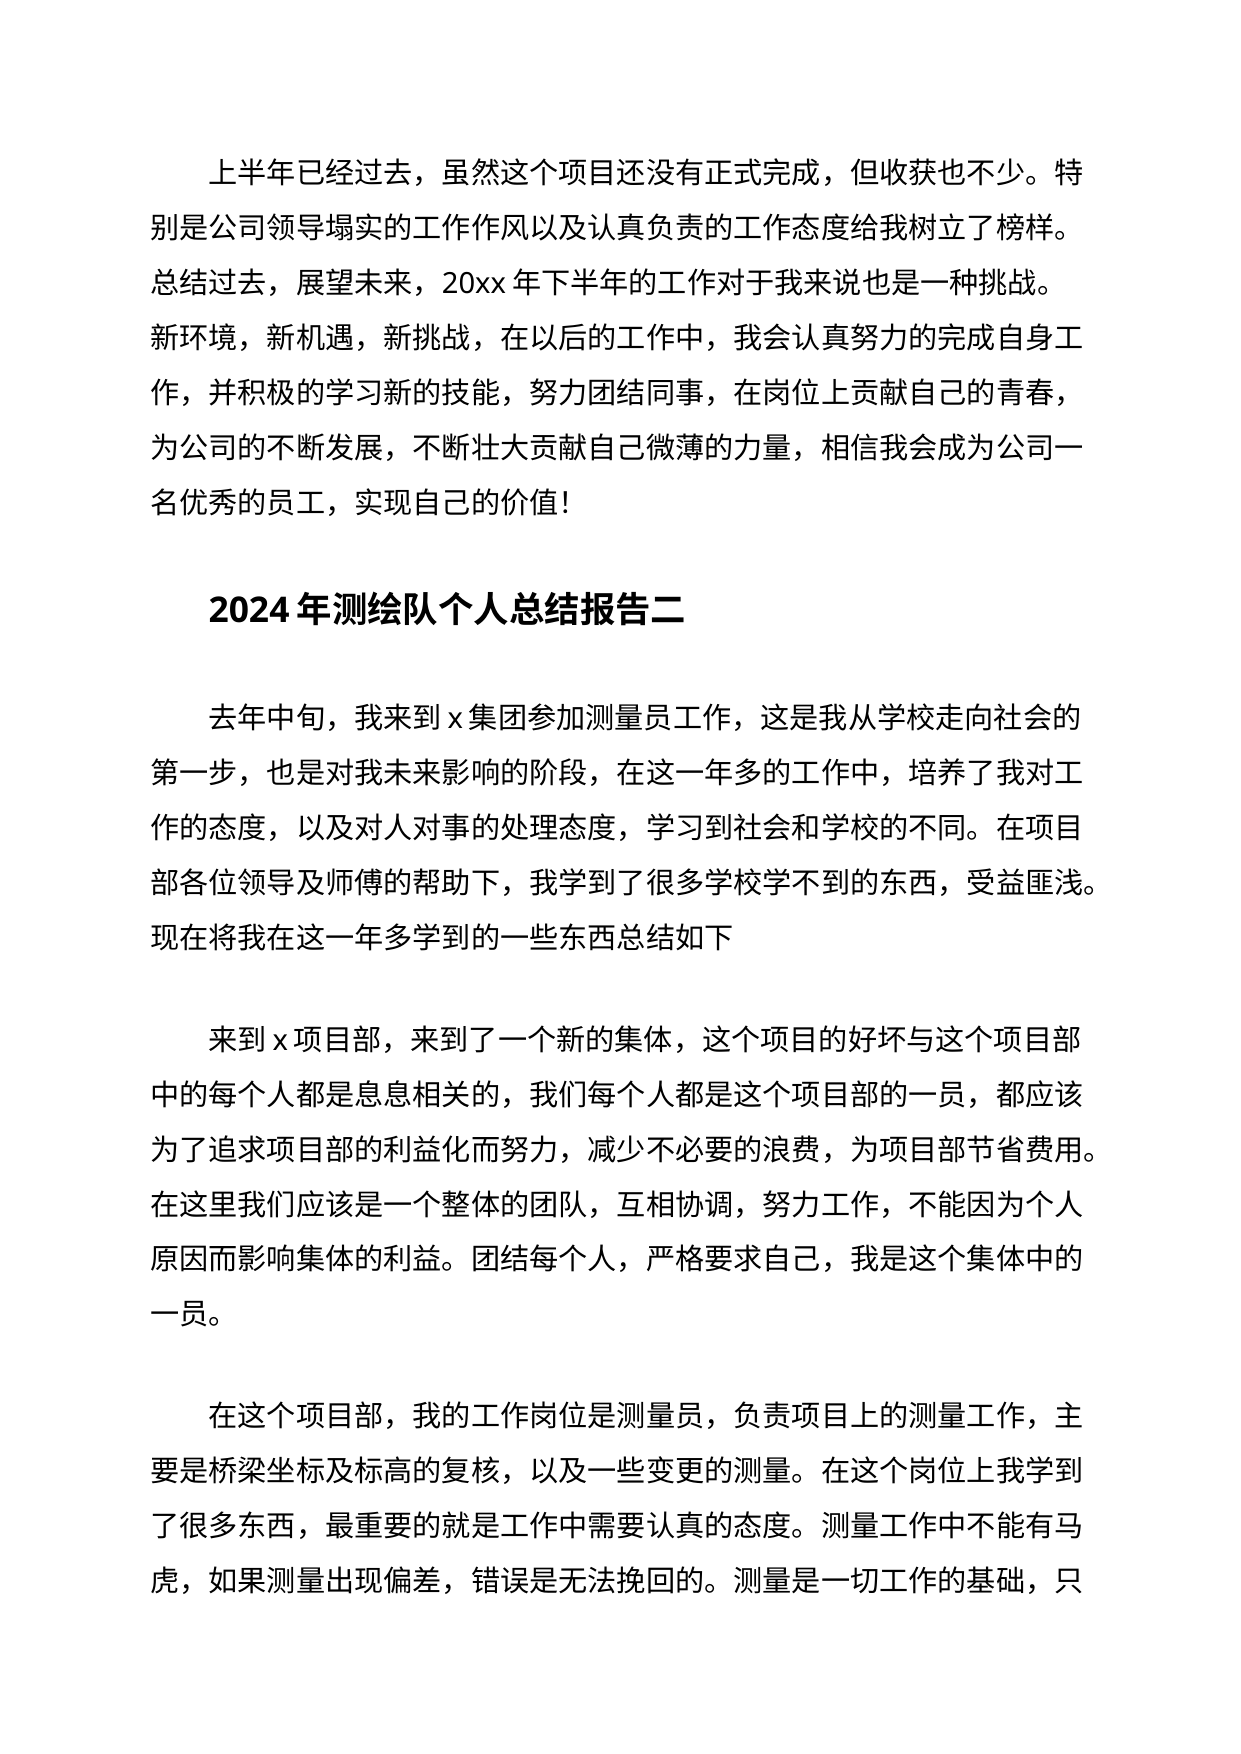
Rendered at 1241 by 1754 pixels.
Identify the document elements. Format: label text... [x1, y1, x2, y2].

text 2024年测绘队个人总结报告二 [150, 581, 1090, 633]
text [150, 1393, 1090, 1599]
text 来到x项目部，来到了一个新的集体，这个项目的好坏与这个项目部中的每个人都是息息相关的，我们每个人都是这个项目部的一员，都应该为了追求项目部的利益化而努力，减少不必要的浪费，为项目部节省费用。在这里我们应该是一个整体的团队，互相协调，努力工作，不能因为个人原因而影响集体的利益。团结每个人，严格要求自己，我是这个集体中的一员。 [150, 1016, 1090, 1333]
text 去年中旬，我来到x集团参加测量员工作，这是我从学校走向社会的第一步，也是对我未来影响的阶段，在这一年多的工作中，培养了我对工作的态度，以及对人对事的处理态度，学习到社会和学校的不同。在项目部各位领导及师傅的帮助下，我学到了很多学校学不到的东西，受益匪浅。现在将我在这一年多学到的一些东西总结如下 [150, 695, 1090, 957]
text 上半年已经过去，虽然这个项目还没有正式完成，但收获也不少。特别是公司领导塌实的工作作风以及认真负责的工作态度给我树立了榜样。总结过去，展望未来，20xx年下半年的工作对于我来说也是一种挑战。新环境，新机遇，新挑战，在以后的工作中，我会认真努力的完成自身工作，并积极的学习新的技能，努力团结同事，在岗位上贡献自己的青春，为公司的不断发展，不断壮大贡献自己微薄的力量，相信我会成为公司一名优秀的员工，实现自己的价值！ [150, 150, 1090, 522]
